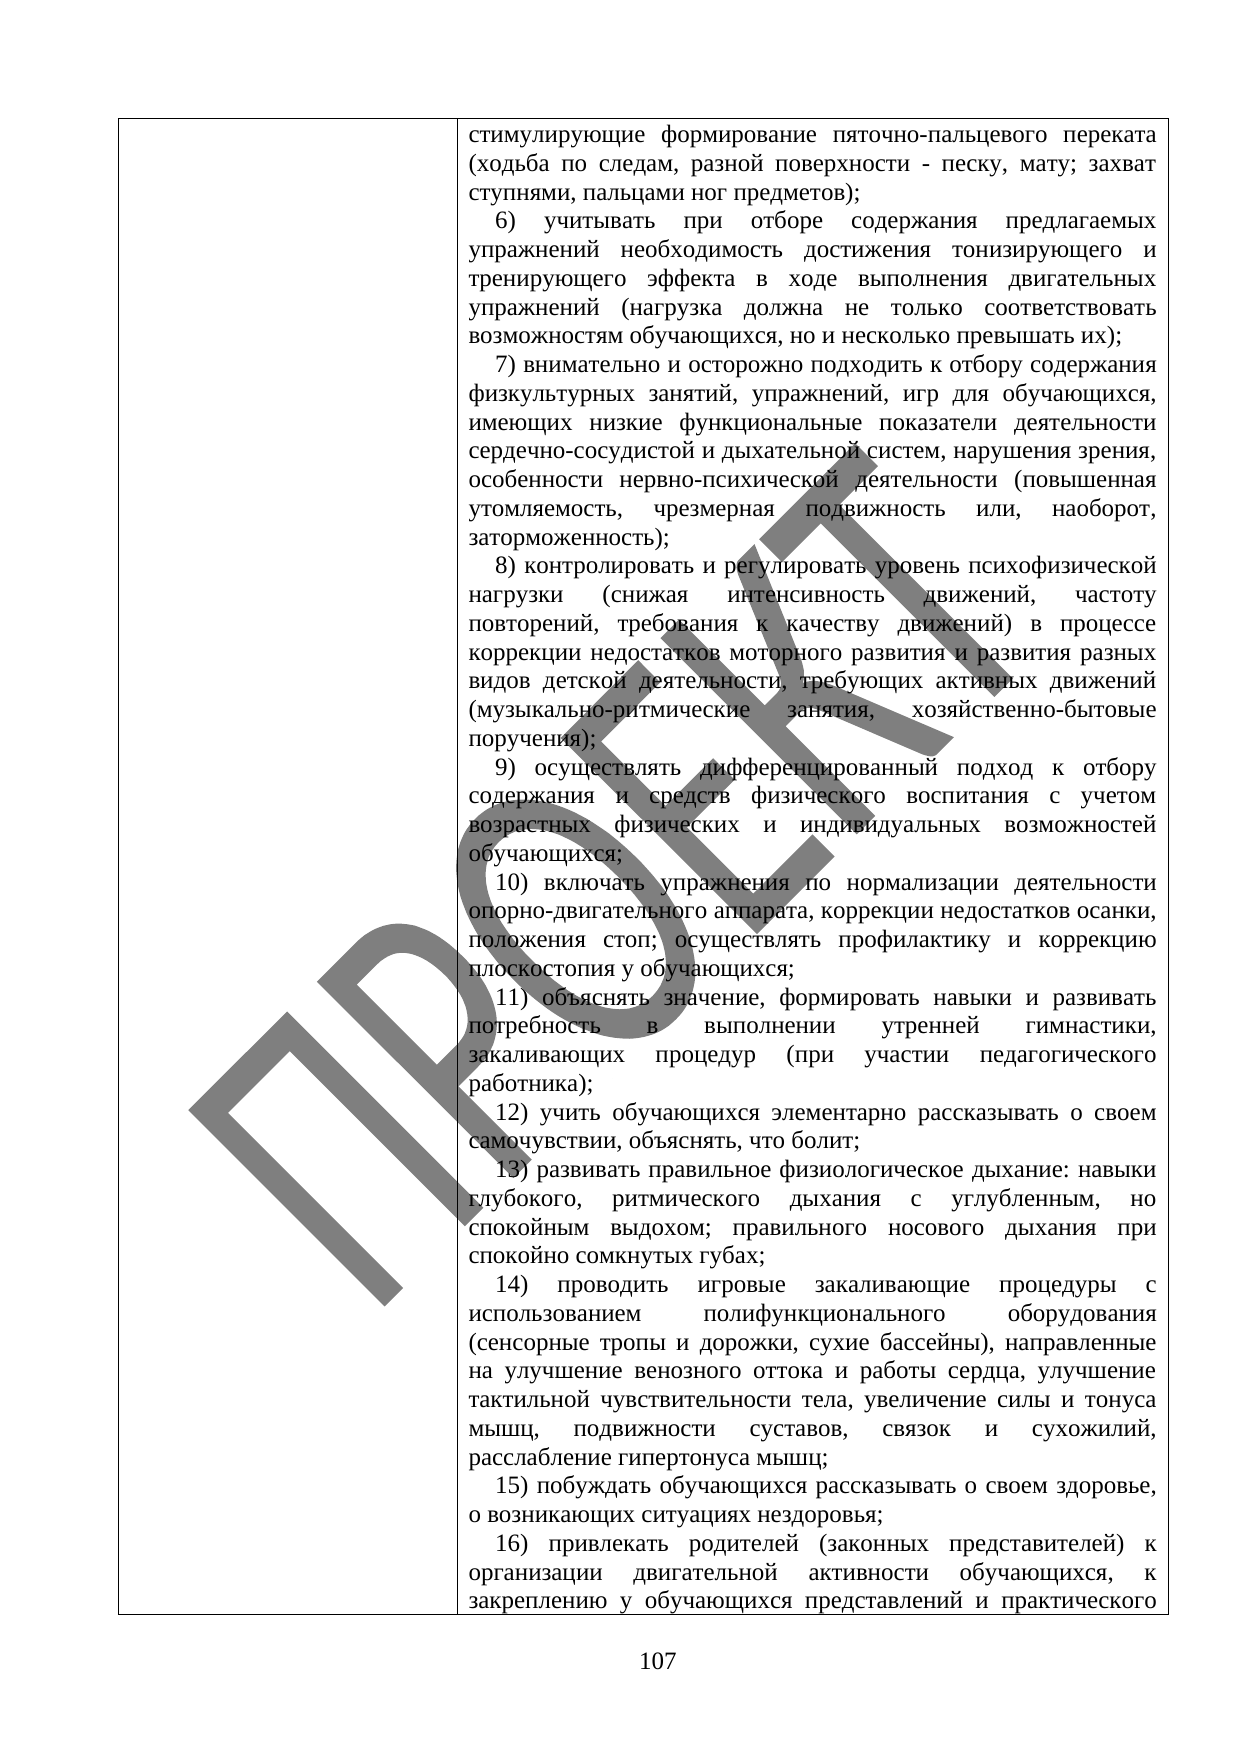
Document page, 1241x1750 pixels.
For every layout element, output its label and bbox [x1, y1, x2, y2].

table_cell [458, 119, 1168, 1614]
table_cell [119, 119, 457, 1614]
